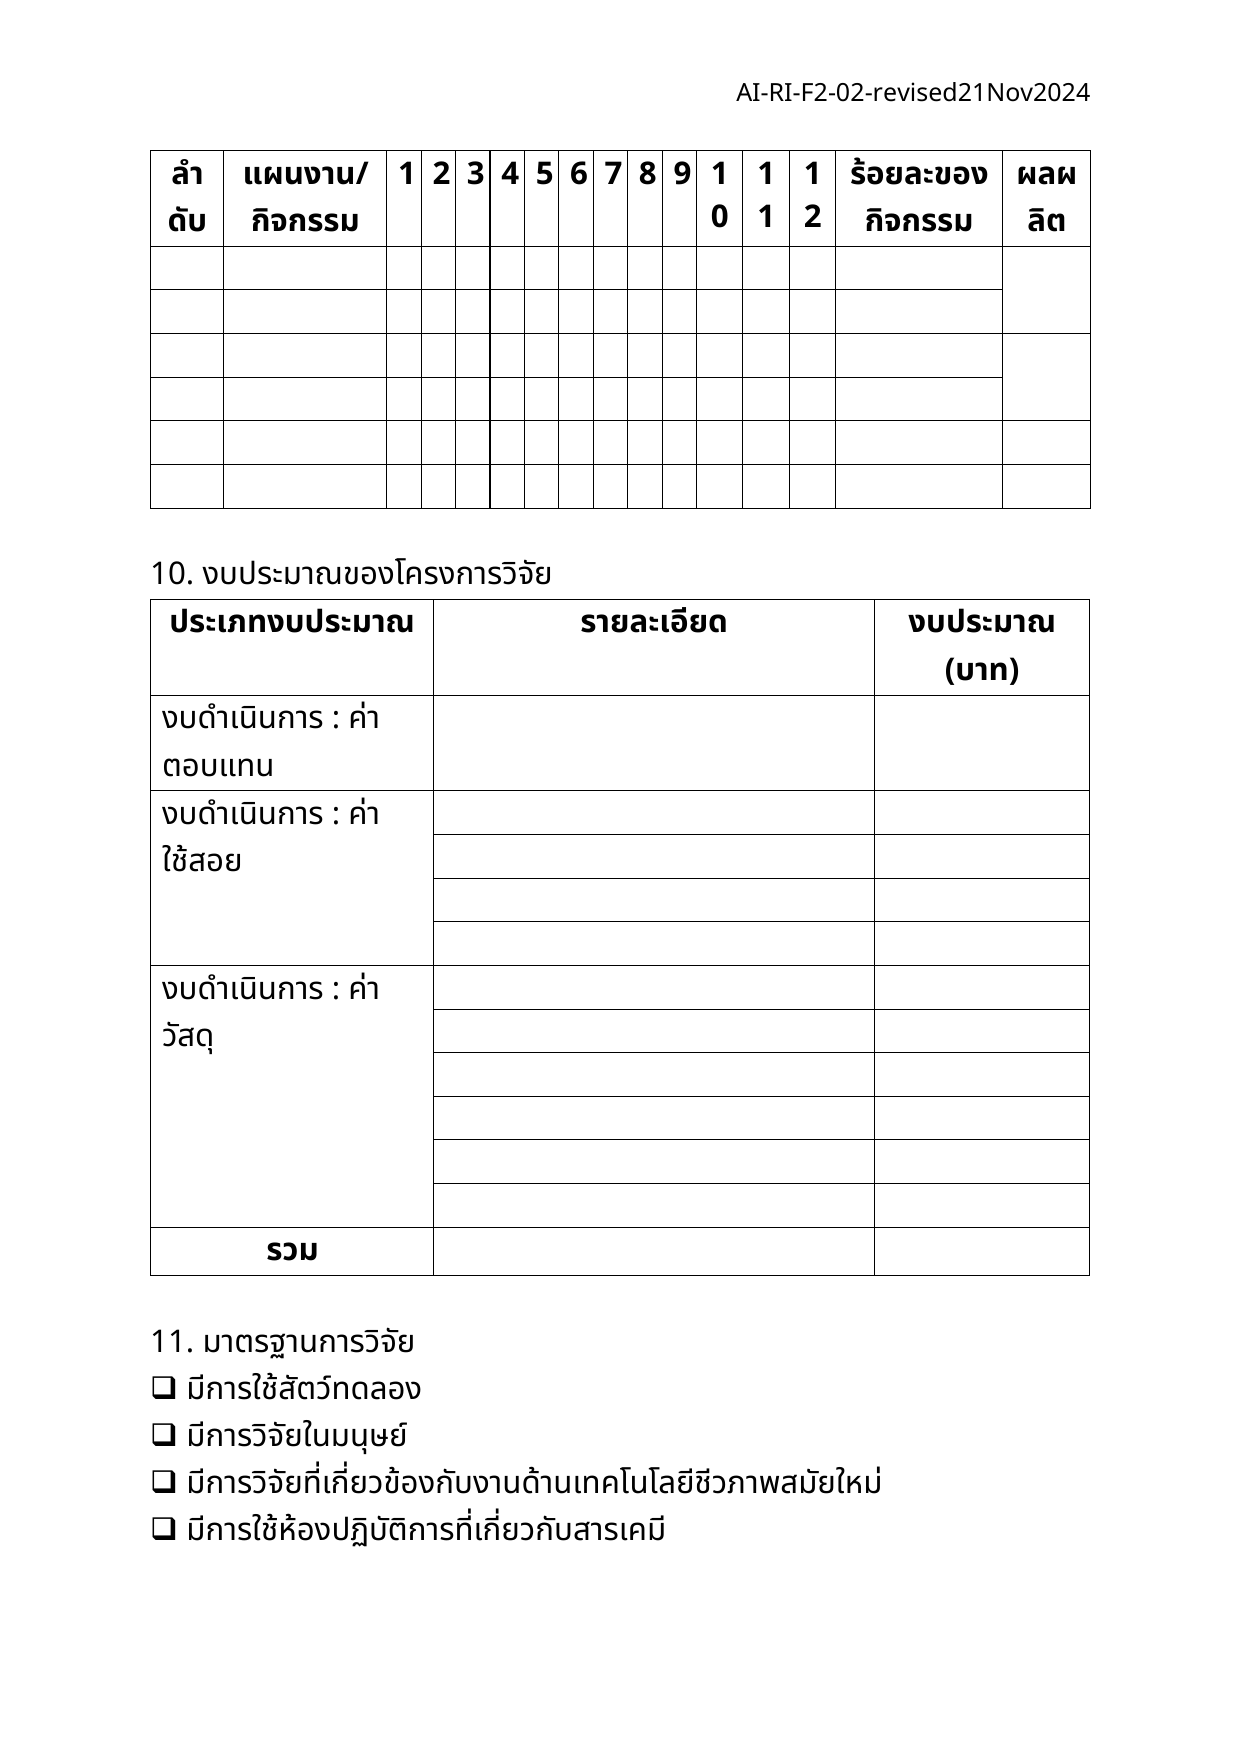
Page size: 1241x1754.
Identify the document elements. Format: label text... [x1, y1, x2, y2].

table_header 3 [456, 151, 489, 246]
table_cell งบดำเนินการ : ค่าตอบแทน [151, 696, 433, 790]
table_header ประเภทงบประมาณ [151, 600, 433, 694]
table_cell [628, 465, 662, 508]
table_cell [875, 1184, 1089, 1227]
table_header 11 [743, 151, 789, 246]
table_cell [387, 378, 421, 420]
table_cell [743, 378, 789, 420]
table_cell [456, 465, 489, 508]
table_cell [836, 247, 1002, 289]
table_cell [594, 247, 627, 289]
table_cell [434, 879, 874, 921]
table_cell [559, 247, 593, 289]
table_cell [224, 290, 386, 333]
table_cell [387, 465, 421, 508]
table_cell [875, 1097, 1089, 1139]
table_header ลำดับ [151, 151, 223, 246]
table_cell [697, 421, 742, 464]
table_cell [594, 290, 627, 333]
table_cell [434, 922, 874, 965]
table_cell [456, 421, 489, 464]
text 10. งบประมาณของโครงการวิจัย [150, 551, 1090, 599]
table_cell [151, 247, 223, 289]
table_header 6 [559, 151, 593, 246]
table_cell [387, 334, 421, 377]
table_cell [525, 290, 558, 333]
table_cell [456, 247, 489, 289]
table_cell [628, 421, 662, 464]
table_header 7 [594, 151, 627, 246]
table_cell [697, 378, 742, 420]
table_cell [434, 1097, 874, 1139]
table_cell [456, 334, 489, 377]
table_cell [875, 922, 1089, 965]
table_header 2 [422, 151, 455, 246]
table_cell [151, 465, 223, 508]
table_cell [224, 378, 386, 420]
table_cell [875, 879, 1089, 921]
table_cell [151, 378, 223, 420]
table_cell [628, 290, 662, 333]
table_header 4 [491, 151, 524, 246]
table_cell [434, 1228, 874, 1275]
table_cell [697, 334, 742, 377]
table_cell [743, 421, 789, 464]
table_cell [875, 696, 1089, 790]
table_cell [836, 465, 1002, 508]
text มีการใช้สัตว์ทดลอง [150, 1366, 1090, 1413]
table_cell [491, 334, 524, 377]
text 11. มาตรฐานการวิจัย [150, 1318, 1090, 1366]
table_cell [875, 1053, 1089, 1096]
table_cell [387, 290, 421, 333]
table_cell [836, 334, 1002, 377]
text มีการวิจัยที่เกี่ยวข้องกับงานด้านเทคโนโลยีชีวภาพสมัยใหม่ [150, 1460, 1090, 1508]
table_cell [663, 247, 696, 289]
text มีการใช้ห้องปฏิบัติการที่เกี่ยวกับสารเคมี [150, 1508, 1090, 1555]
table_cell [559, 421, 593, 464]
table_cell [743, 290, 789, 333]
table_cell [1003, 247, 1090, 333]
table_cell [663, 334, 696, 377]
table_header 5 [525, 151, 558, 246]
table_cell [151, 290, 223, 333]
table_cell [1003, 334, 1090, 420]
table_cell [422, 334, 455, 377]
table_cell [663, 465, 696, 508]
table_header 12 [790, 151, 835, 246]
table_cell [559, 290, 593, 333]
table_cell [790, 247, 835, 289]
table_cell [422, 247, 455, 289]
table_header 10 [697, 151, 742, 246]
table_cell [559, 378, 593, 420]
table_cell [697, 465, 742, 508]
table_cell [525, 465, 558, 508]
table_header 9 [663, 151, 696, 246]
table_cell [790, 334, 835, 377]
table_cell [628, 378, 662, 420]
table_cell [697, 290, 742, 333]
table_cell [663, 378, 696, 420]
table_cell [422, 378, 455, 420]
table_cell งบดำเนินการ : ค่าวัสดุ [151, 966, 433, 1227]
table_cell [434, 791, 874, 834]
table_cell [875, 791, 1089, 834]
table_cell [491, 465, 524, 508]
table_cell [594, 378, 627, 420]
table_cell [628, 334, 662, 377]
table_cell [434, 1010, 874, 1052]
table_cell [224, 247, 386, 289]
table_cell [434, 1140, 874, 1183]
table_cell [491, 378, 524, 420]
table_cell [491, 247, 524, 289]
table_cell [224, 421, 386, 464]
table_cell [875, 1228, 1089, 1275]
table_cell [836, 378, 1002, 420]
table_header ผลผลิต [1003, 151, 1090, 246]
table_cell [525, 247, 558, 289]
table_cell [743, 334, 789, 377]
table_cell [434, 1184, 874, 1227]
table_cell [743, 247, 789, 289]
table_cell งบดำเนินการ : ค่าใช้สอย [151, 791, 433, 965]
table_header งบประมาณ (บาท) [875, 600, 1089, 694]
table_cell [525, 378, 558, 420]
table_cell [151, 334, 223, 377]
table_cell [434, 696, 874, 790]
table_cell [422, 290, 455, 333]
table_cell [387, 247, 421, 289]
table_cell [422, 421, 455, 464]
table_cell [875, 835, 1089, 877]
table_cell [491, 290, 524, 333]
table_cell [422, 465, 455, 508]
table_cell [1003, 421, 1090, 464]
table_cell [663, 421, 696, 464]
table_cell [224, 465, 386, 508]
table_cell [594, 421, 627, 464]
table_cell [836, 290, 1002, 333]
table_header 8 [628, 151, 662, 246]
text มีการวิจัยในมนุษย์ [150, 1413, 1090, 1460]
table_cell [434, 966, 874, 1008]
table_cell [224, 334, 386, 377]
table_cell [790, 421, 835, 464]
table_cell [387, 421, 421, 464]
table_cell [151, 421, 223, 464]
table_cell [456, 290, 489, 333]
table_cell [1003, 465, 1090, 508]
table_cell [743, 465, 789, 508]
table_cell [628, 247, 662, 289]
table_header ร้อยละของกิจกรรม [836, 151, 1002, 246]
table_header รายละเอียด [434, 600, 874, 694]
table_cell [875, 1140, 1089, 1183]
table_cell [663, 290, 696, 333]
table_cell [559, 465, 593, 508]
table_header 1 [387, 151, 421, 246]
table_cell [875, 966, 1089, 1008]
table_header แผนงาน/ กิจกรรม [224, 151, 386, 246]
table_cell [836, 421, 1002, 464]
table_cell [594, 334, 627, 377]
table_cell [559, 334, 593, 377]
table_cell [456, 378, 489, 420]
table_cell [790, 465, 835, 508]
table_cell [594, 465, 627, 508]
table_cell [491, 421, 524, 464]
table_cell [875, 1010, 1089, 1052]
table_cell [790, 290, 835, 333]
table_cell [434, 1053, 874, 1096]
table_cell [790, 378, 835, 420]
table_cell [434, 835, 874, 877]
table_cell [525, 421, 558, 464]
table_cell รวม [151, 1228, 433, 1275]
table_cell [525, 334, 558, 377]
table_cell [697, 247, 742, 289]
